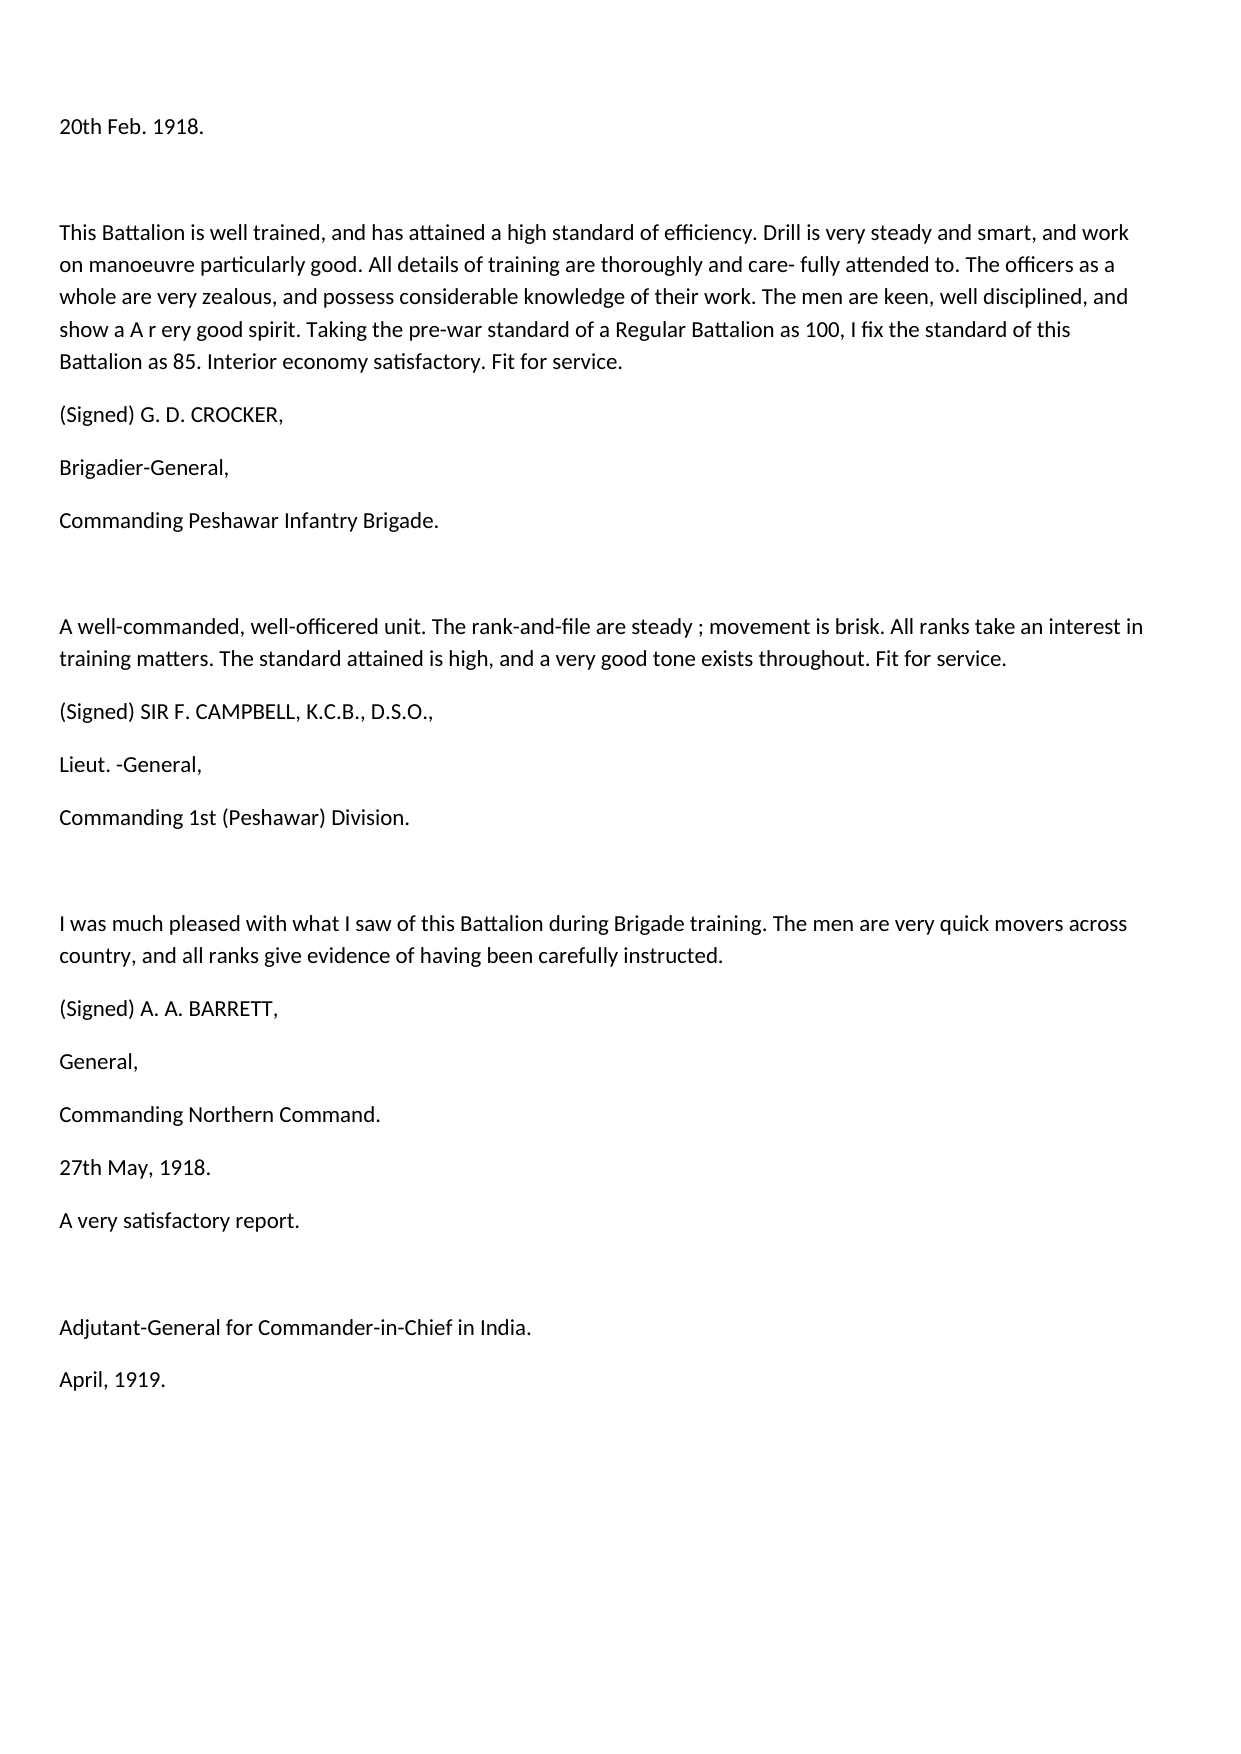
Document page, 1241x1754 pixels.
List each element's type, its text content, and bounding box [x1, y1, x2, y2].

text Commanding Northern Command. [59, 1101, 1152, 1128]
text (Signed) G. D. CROCKER, [59, 400, 1152, 428]
text 27th May, 1918. [59, 1153, 1152, 1182]
text This Battalion is well trained, and has attained a high standard of efficiency. Drill is very steady and smart, and work on manoeuvre particularly good. All details of training are thoroughly and care- fully attended to. The officers as a whole are very zealous, and possess considerable knowledge of their work. The men are keen, well disciplined, and show a A r ery good spirit. Taking the pre-war standard of a Regular Battalion as 100, I fix the standard of this Battalion as 85. Interior economy satisfactory. Fit for service. [59, 218, 1152, 375]
text April, 1919. [59, 1366, 1152, 1394]
text General, [59, 1047, 1152, 1076]
text A well-commanded, well-officered unit. The rank-and-file are steady ; movement is brisk. All ranks take an interest in training matters. The standard attained is high, and a very good tone exists throughout. Fit for service. [59, 612, 1152, 672]
text Lieut. -General, [59, 750, 1152, 778]
text Commanding 1st (Peshawar) Division. [59, 803, 1152, 831]
text 20th Feb. 1918. [59, 112, 1152, 140]
text (Signed) A. A. BARRETT, [59, 994, 1152, 1022]
text Brigadier-General, [59, 453, 1152, 481]
text A very satisfactory report. [59, 1207, 1152, 1234]
text I was much pleased with what I saw of this Battalion during Brigade training. The men are very quick movers across country, and all ranks give evidence of having been carefully instructed. [59, 909, 1152, 969]
text Adjutant-General for Commander-in-Chief in India. [59, 1313, 1152, 1341]
text Commanding Peshawar Infantry Brigade. [59, 506, 1152, 534]
text (Signed) SIR F. CAMPBELL, K.C.B., D.S.O., [59, 697, 1152, 725]
